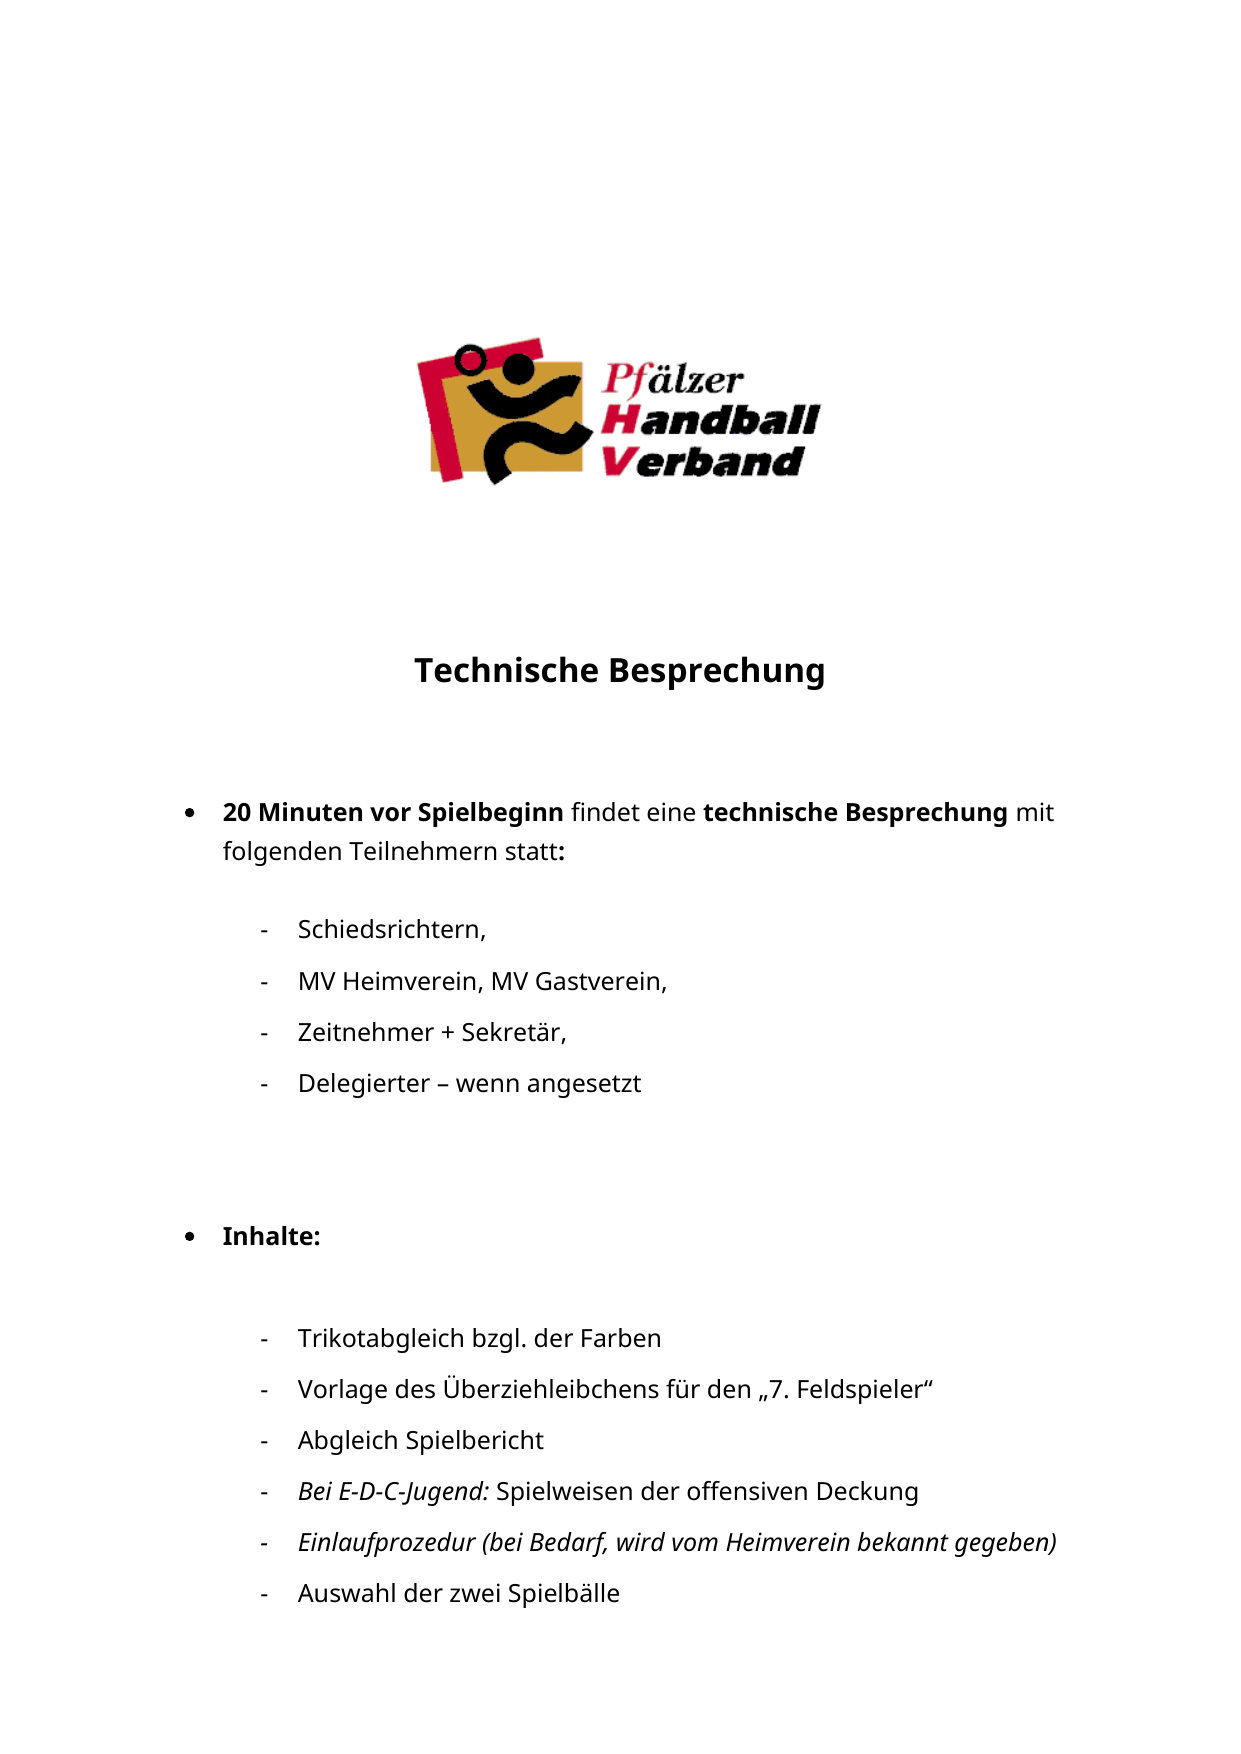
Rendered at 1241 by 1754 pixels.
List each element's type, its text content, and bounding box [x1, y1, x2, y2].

list Inhalte: [185, 1218, 1093, 1303]
text Technische Besprechung [148, 647, 1093, 692]
list Trikotabgleich bzgl. der Farben [260, 1321, 1093, 1354]
list Zeitnehmer + Sekretär, [260, 1014, 1093, 1048]
list Delegierter – wenn angesetzt [260, 1065, 1093, 1099]
list Schiedsrichtern, [260, 912, 1093, 946]
list 20 Minuten vor Spielbeginn findet eine technische Besprechung mit folgenden Teilnehmern statt: [185, 794, 1093, 907]
list Einlaufprozedur (bei Bedarf, wird vom Heimverein bekannt gegeben) [260, 1525, 1093, 1559]
list Vorlage des Überziehleibchens für den „7. Feldspieler“ [260, 1372, 1093, 1406]
list Auswahl der zwei Spielbälle [260, 1576, 1093, 1610]
list Abgleich Spielbericht [260, 1423, 1093, 1457]
list MV Heimverein, MV Gastverein, [260, 963, 1093, 997]
list Bei E-D-C-Jugend: Spielweisen der offensiven Deckung [260, 1474, 1093, 1508]
